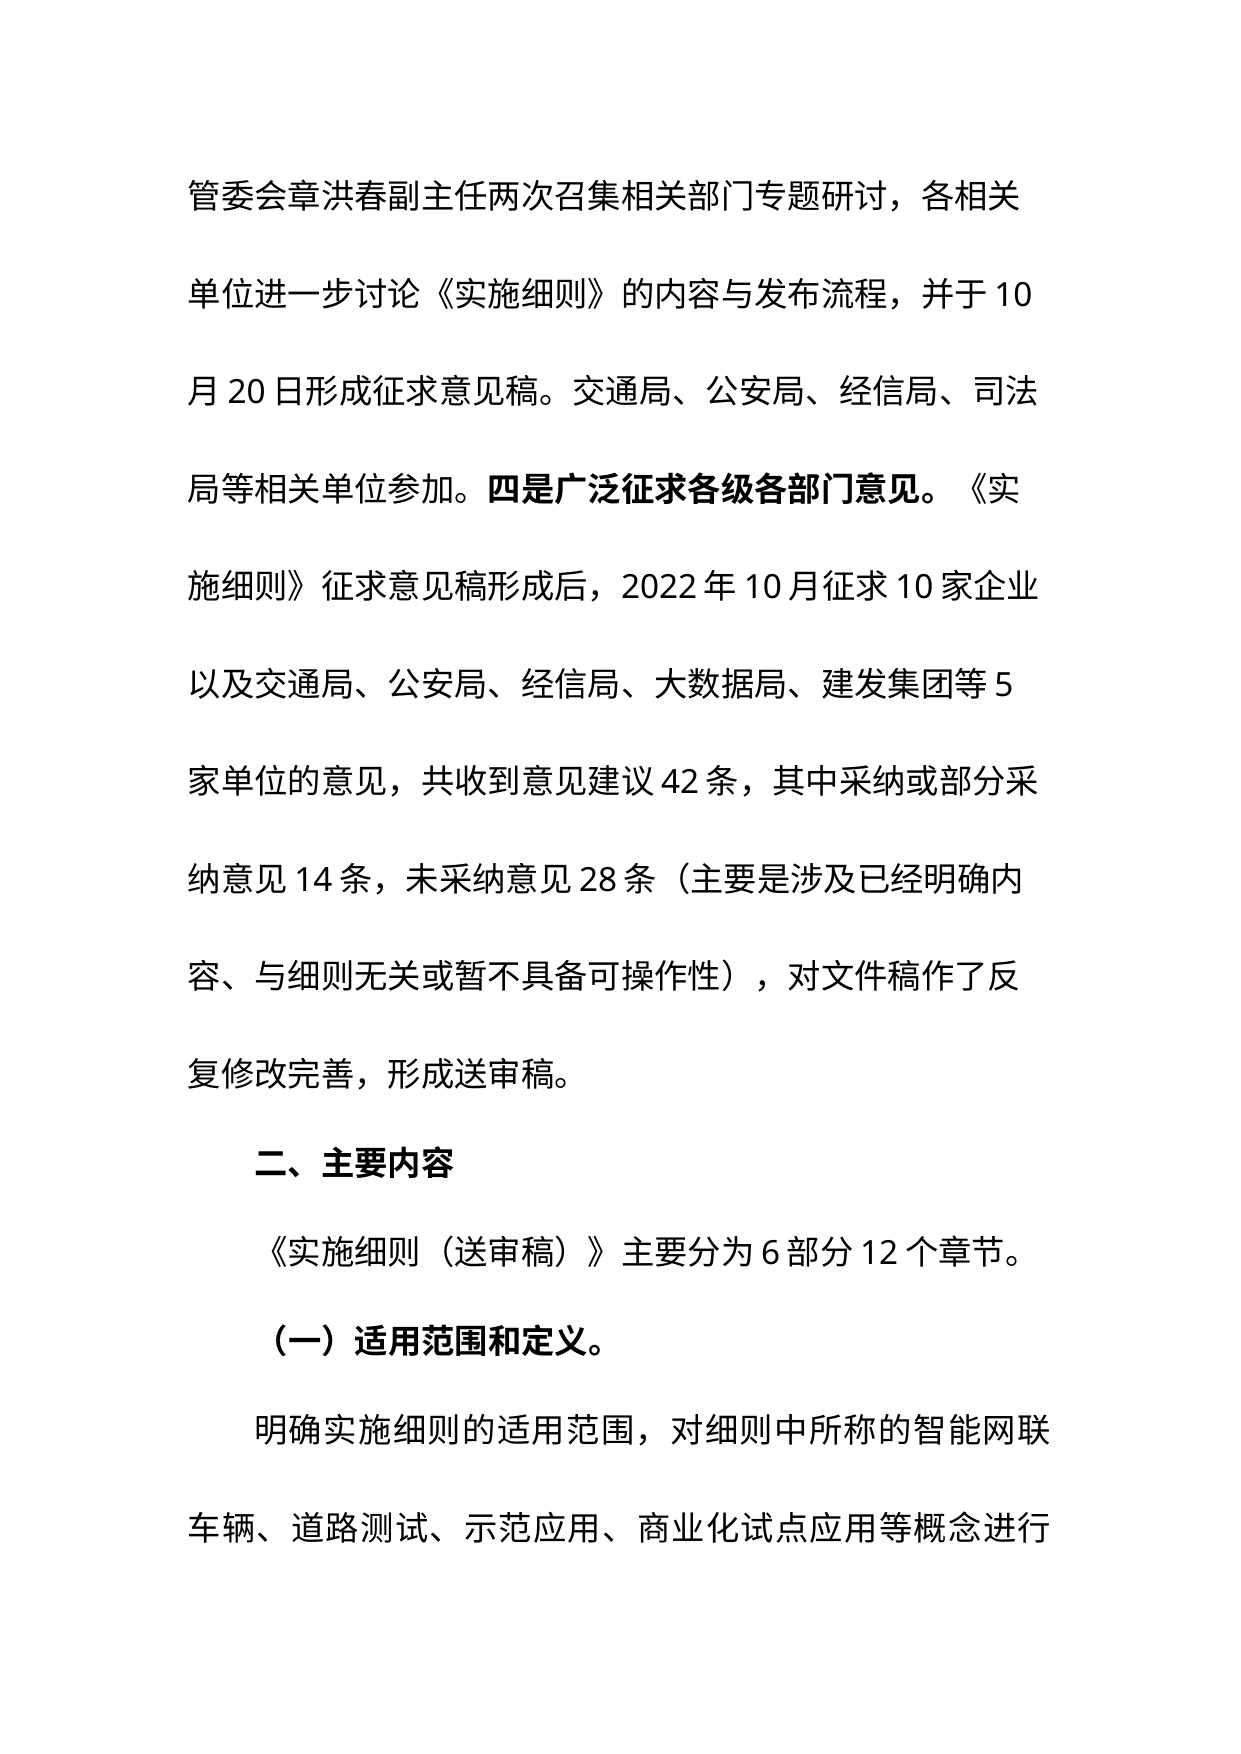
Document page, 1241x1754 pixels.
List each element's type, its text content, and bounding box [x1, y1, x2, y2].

text 二、主要内容 [187, 1128, 1053, 1193]
text （一）适用范围和定义。 [187, 1307, 1053, 1372]
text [187, 1396, 1053, 1558]
text 《实施细则（送审稿）》主要分为6部分12个章节。 [187, 1218, 1053, 1283]
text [187, 162, 1053, 1104]
